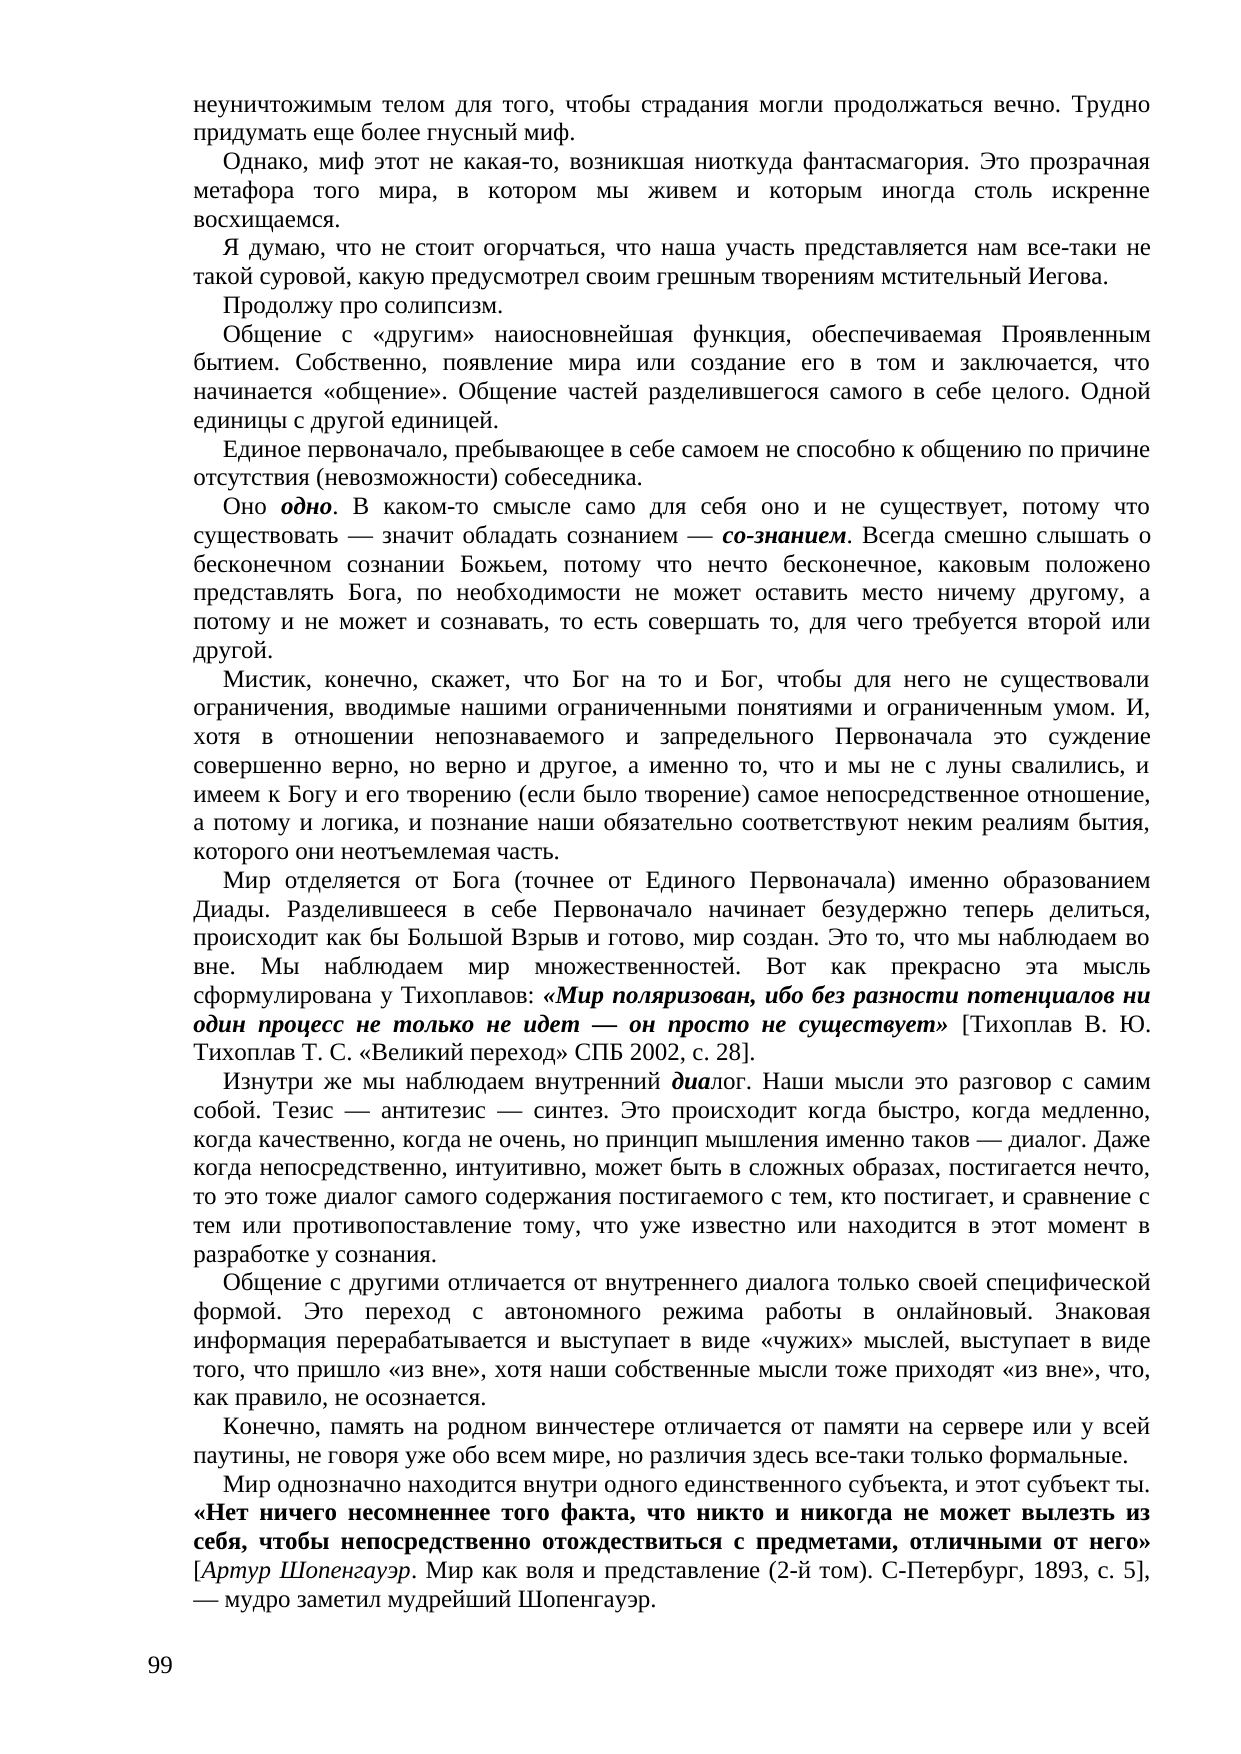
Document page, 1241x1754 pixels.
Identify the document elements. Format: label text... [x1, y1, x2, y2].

text Общение с другими отличается от внутреннего диалога только своей специфической формой. Это переход с автономного режима работы в онлайновый. Знаковая информация перерабатывается и выступает в виде «чужих» мыслей, выступает в виде того, что пришло «из вне», хотя наши собственные мысли тоже приходят «из вне», что, как правило, не осознается. [193, 1267, 1152, 1411]
text Мистик, конечно, скажет, что Бог на то и Бог, чтобы для него не существовали ограничения, вводимые нашими ограниченными понятиями и ограниченным умом. И, хотя в отношении непознаваемого и запредельного Первоначала это суждение совершенно верно, но верно и другое, а именно то, что и мы не с луны свалились, и имеем к Богу и его творению (если было творение) самое непосредственное отношение, а потому и логика, и познание наши обязательно соответствуют неким реалиям бытия, которого они неотъемлемая часть. [193, 664, 1152, 865]
text Мир отделяется от Бога (точнее от Единого Первоначала) именно образованием Диады. Разделившееся в себе Первоначало начинает безудержно теперь делиться, происходит как бы Большой Взрыв и готово, мир создан. Это то, что мы наблюдаем во вне. Мы наблюдаем мир множественностей. Вот как прекрасно эта мысль сформулирована у Тихоплавов: «Мир поляризован, ибо без разности потенциалов ни один процесс не только не идет — он просто не существует» [Тихоплав В. Ю. Тихоплав Т. С. «Великий переход» СПБ 2002, с. 28]. [193, 865, 1152, 1066]
text Оно одно. В каком-то смысле само для себя оно и не существует, потому что существовать — значит обладать сознанием — со-знанием. Всегда смешно слышать о бесконечном сознании Божьем, потому что нечто бесконечное, каковым положено представлять Бога, по необходимости не может оставить место ничему другому, а потому и не может и сознавать, то есть совершать то, для чего требуется второй или другой. [193, 491, 1152, 664]
text Единое первоначало, пребывающее в себе самоем не способно к общению по причине отсутствия (невозможности) собеседника. [193, 434, 1152, 491]
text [193, 89, 1152, 146]
text Однако, миф этот не какая-то, возникшая ниоткуда фантасмагория. Это прозрачная метафора того мира, в котором мы живем и которым иногда столь искренне восхищаемся. [193, 146, 1152, 232]
text Изнутри же мы наблюдаем внутренний диалог. Наши мысли это разговор с самим собой. Тезис — антитезис — синтез. Это происходит когда быстро, когда медленно, когда качественно, когда не очень, но принцип мышления именно таков — диалог. Даже когда непосредственно, интуитивно, может быть в сложных образах, постигается нечто, то это тоже диалог самого содержания постигаемого с тем, кто постигает, и сравнение с тем или противопоставление тому, что уже известно или находится в этот момент в разработке у сознания. [193, 1066, 1152, 1267]
text Общение с «другим» наиосновнейшая функция, обеспечиваемая Проявленным бытием. Собственно, появление мира или создание его в том и заключается, что начинается «общение». Общение частей разделившегося самого в себе целого. Одной единицы с другой единицей. [193, 319, 1152, 434]
text Мир однозначно находится внутри одного единственного субъекта, и этот субъект ты. «Нет ничего несомненнее того факта, что никто и никогда не может вылезть из себя, чтобы непосредственно отождествиться с предметами, отличными от него» [Артур Шопенгауэр. Мир как воля и представление (2-й том). С-Петербург, 1893, с. 5], — мудро заметил мудрейший Шопенгауэр. [193, 1469, 1152, 1612]
text Продолжу про солипсизм. [193, 290, 1152, 319]
text Я думаю, что не стоит огорчаться, что наша участь представляется нам все-таки не такой суровой, какую предусмотрел своим грешным творениям мстительный Иегова. [193, 232, 1152, 290]
text Конечно, память на родном винчестере отличается от памяти на сервере или у всей паутины, не говоря уже обо всем мире, но различия здесь все-таки только формальные. [193, 1411, 1152, 1469]
